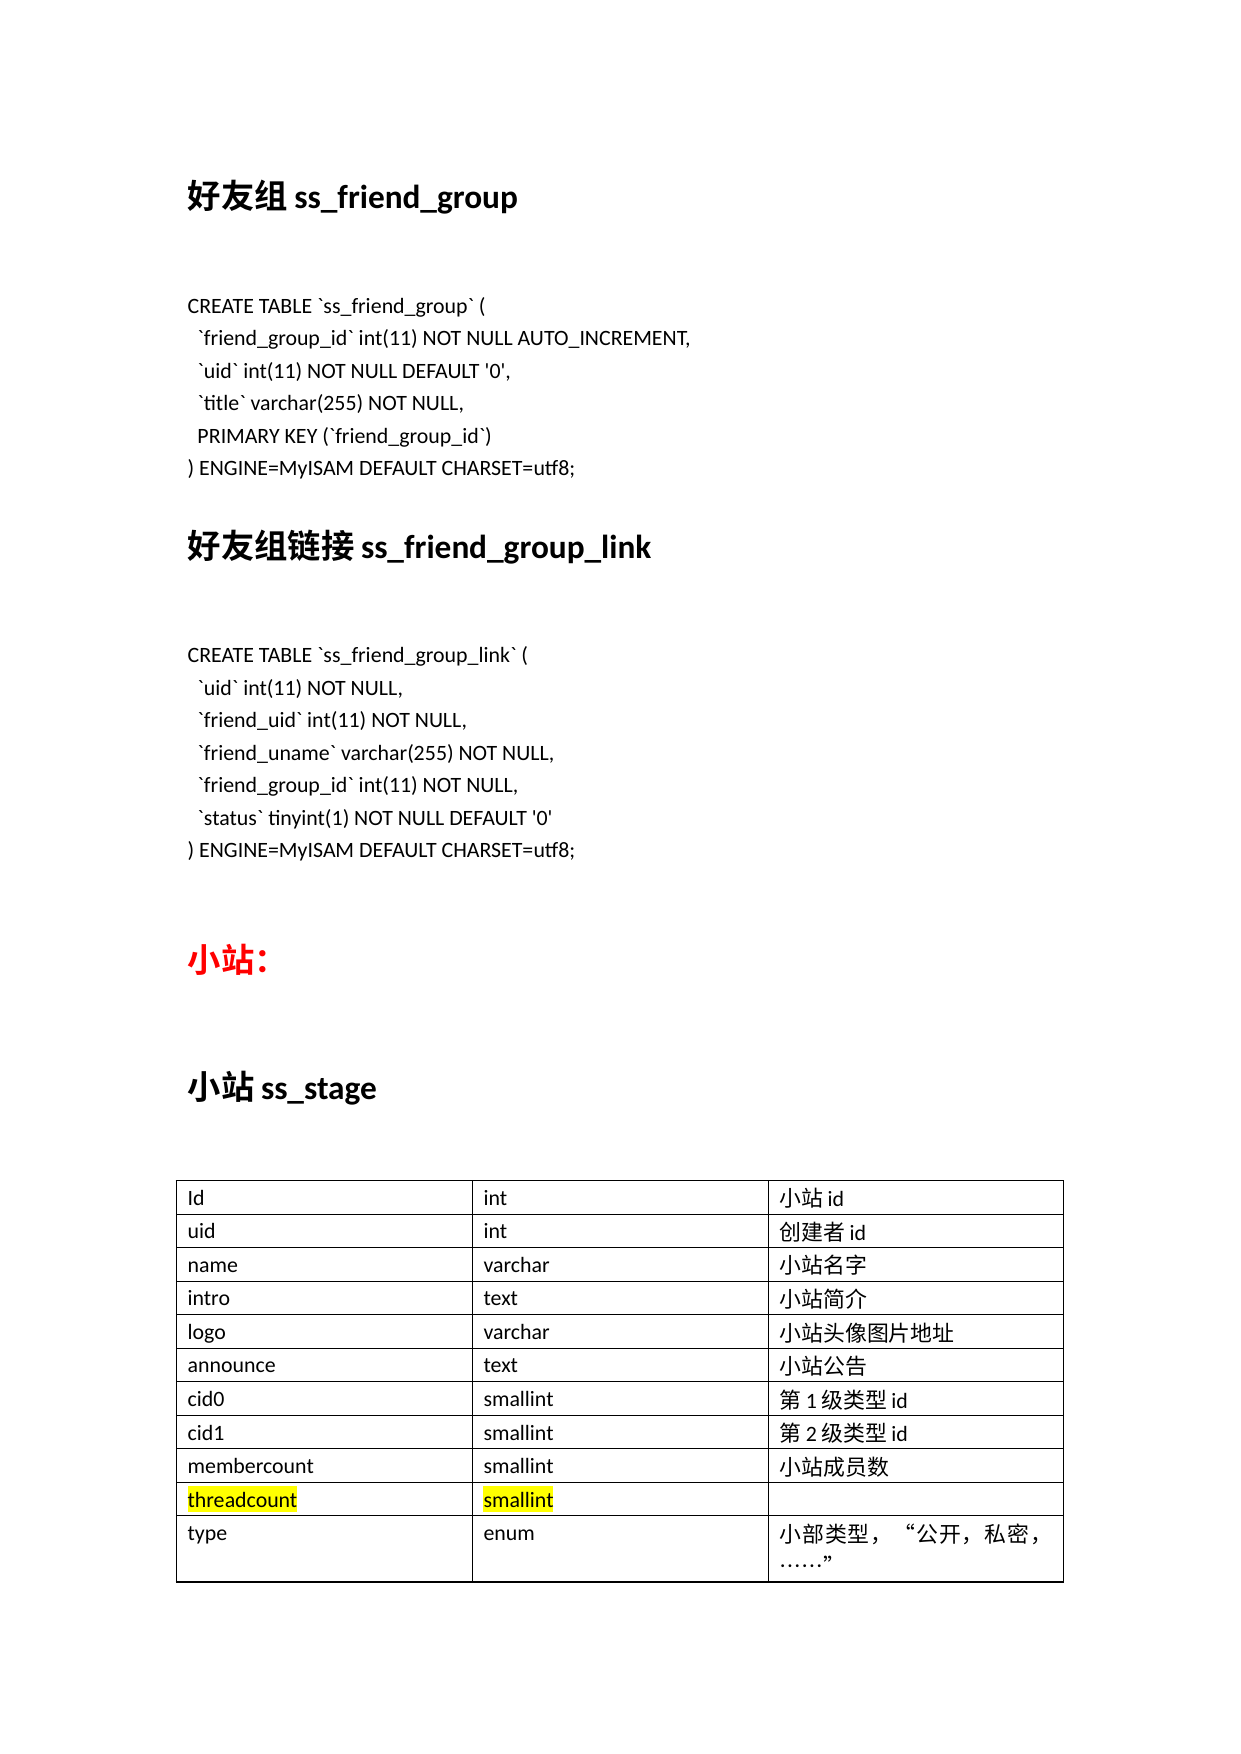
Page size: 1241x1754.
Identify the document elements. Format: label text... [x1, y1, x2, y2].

table_cell uid [177, 1215, 472, 1247]
subtitle 好友组ss_friend_group [187, 162, 1053, 227]
text `friend_group_id` int(11) NOT NULL AUTO_INCREMENT, [187, 322, 1053, 354]
text `uid` int(11) NOT NULL, [187, 671, 1053, 703]
table_cell announce [177, 1349, 472, 1381]
table_cell text [473, 1349, 768, 1381]
table_cell threadcount [177, 1483, 472, 1515]
table_cell 小站简介 [769, 1282, 1063, 1314]
subtitle 好友组链接ss_friend_group_link [187, 511, 1053, 576]
text `friend_uid` int(11) NOT NULL, [187, 703, 1053, 736]
table_cell 创建者id [769, 1215, 1063, 1247]
table_cell 小站头像图片地址 [769, 1315, 1063, 1348]
table_cell 小站成员数 [769, 1449, 1063, 1482]
table_cell cid1 [177, 1416, 472, 1448]
table_header Id [177, 1181, 472, 1213]
text PRIMARY KEY (`friend_group_id`) [187, 419, 1053, 452]
text `uid` int(11) NOT NULL DEFAULT '0', [187, 354, 1053, 387]
table_header 小站id [769, 1181, 1063, 1213]
table_cell type [177, 1516, 472, 1581]
table_cell name [177, 1248, 472, 1281]
table_cell enum [473, 1516, 768, 1581]
table_cell 第1级类型id [769, 1382, 1063, 1415]
table_cell varchar [473, 1315, 768, 1348]
subtitle 小站： [187, 926, 1053, 991]
table_cell smallint [473, 1483, 768, 1515]
table_cell smallint [473, 1382, 768, 1415]
table_cell varchar [473, 1248, 768, 1281]
text CREATE TABLE `ss_friend_group_link` ( [187, 638, 1053, 671]
table_cell text [473, 1282, 768, 1314]
table_cell 小部类型，“公开，私密，……” [769, 1516, 1063, 1581]
table_cell int [473, 1215, 768, 1247]
table_cell smallint [473, 1449, 768, 1482]
table_cell smallint [473, 1416, 768, 1448]
table_cell 小站公告 [769, 1349, 1063, 1381]
table_cell logo [177, 1315, 472, 1348]
table_header int [473, 1181, 768, 1213]
text `status` tinyint(1) NOT NULL DEFAULT '0' [187, 801, 1053, 833]
text ) ENGINE=MyISAM DEFAULT CHARSET=utf8; [187, 452, 1053, 484]
table_cell intro [177, 1282, 472, 1314]
table_cell [769, 1483, 1063, 1515]
table_cell cid0 [177, 1382, 472, 1415]
text `friend_group_id` int(11) NOT NULL, [187, 768, 1053, 801]
text `title` varchar(255) NOT NULL, [187, 387, 1053, 419]
subtitle 小站ss_stage [187, 1053, 1053, 1118]
table_cell 第2级类型id [769, 1416, 1063, 1448]
table_cell 小站名字 [769, 1248, 1063, 1281]
text `friend_uname` varchar(255) NOT NULL, [187, 736, 1053, 768]
text ) ENGINE=MyISAM DEFAULT CHARSET=utf8; [187, 833, 1053, 898]
table_cell membercount [177, 1449, 472, 1482]
text CREATE TABLE `ss_friend_group` ( [187, 289, 1053, 322]
